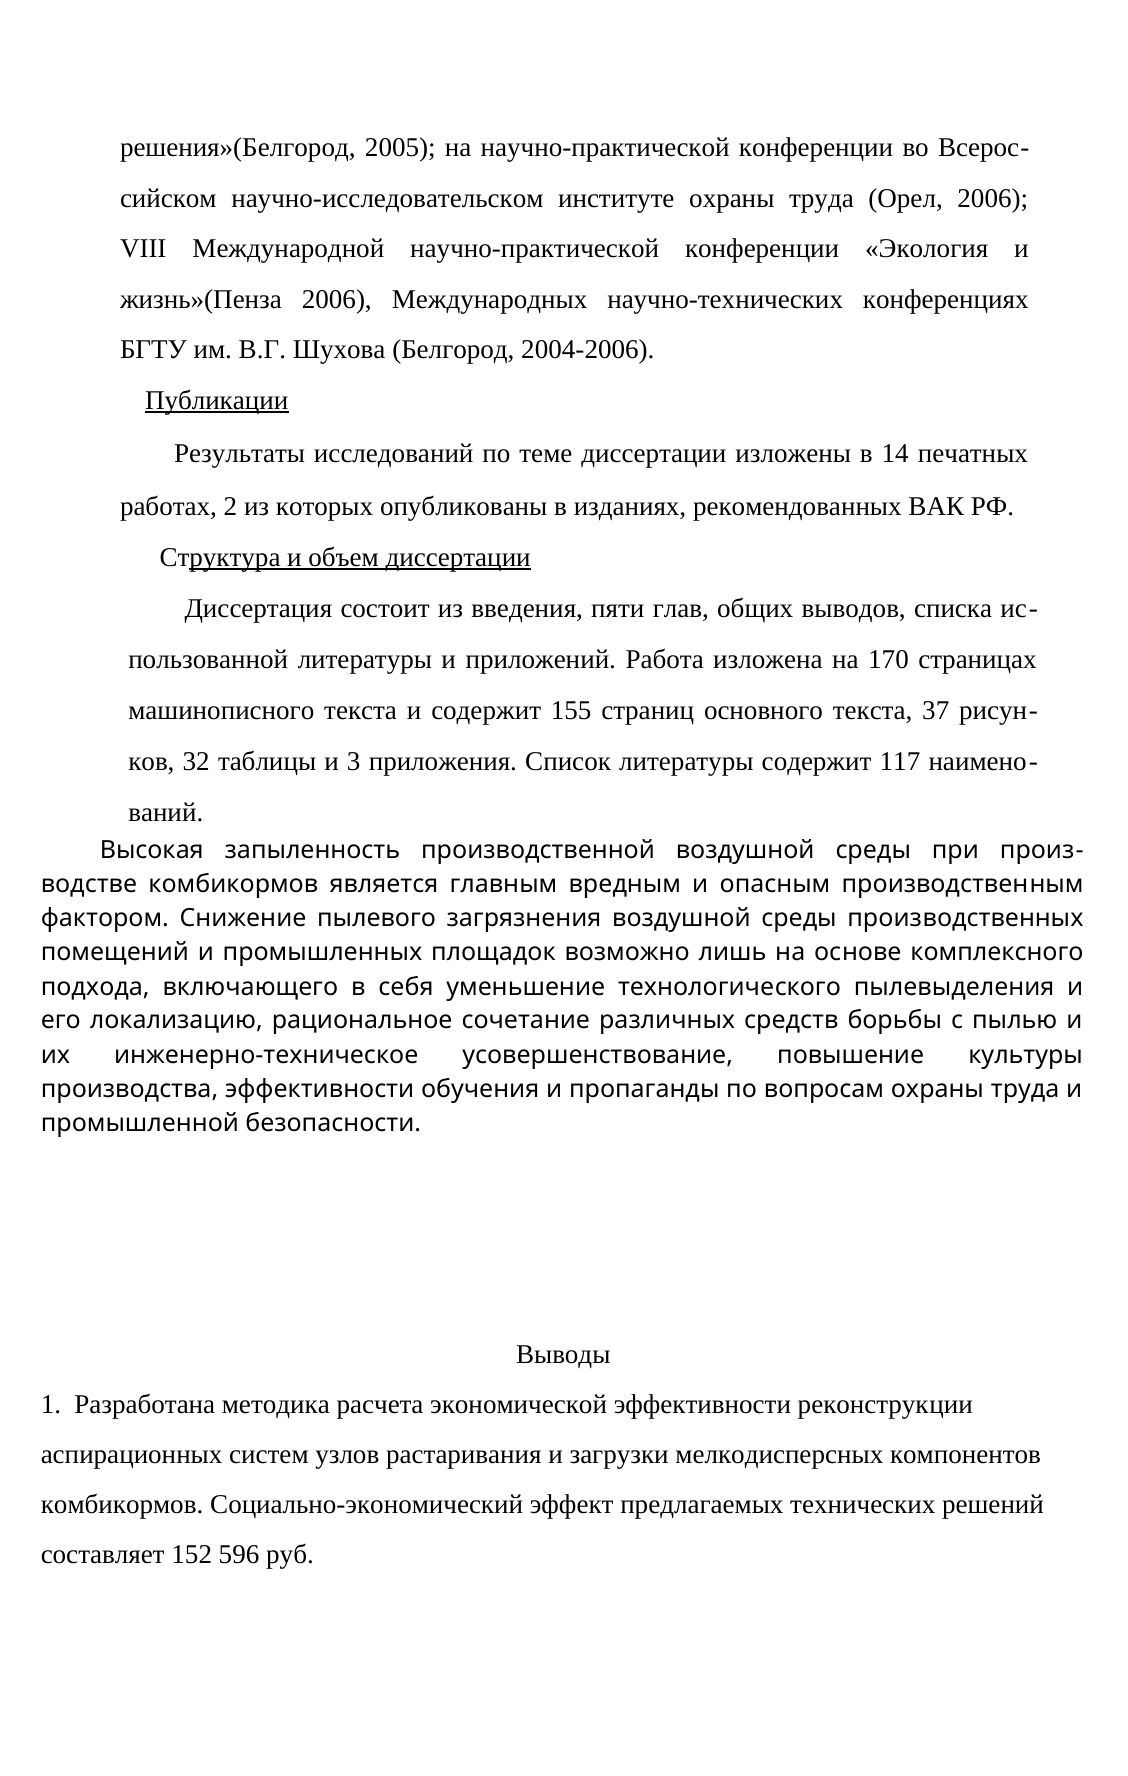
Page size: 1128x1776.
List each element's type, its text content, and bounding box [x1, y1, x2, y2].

text Высокая запыленность производственной воздушной среды при производстве комбикормов является главным вредным и опасным производственным фактором. Снижение пылевого загрязнения воздушной среды производственных помещений и промышленных площадок возможно лишь на основе комплексного подхода, включающего в себя уменьшение технологического пылевыделения и его локализацию, рациональное сочетание различных средств борьбы с пылью и их инженерно-техническое усовершенствование, повышение культуры производства, эффективности обучения и пропаганды по вопросам охраны труда и промышленной безопасности. [41, 832, 1083, 1138]
text Результаты исследований по теме диссертации изложены в 14 печатных работах, 2 из которых опубликованы в изданиях, рекомендованных ВАК РФ. [120, 419, 1029, 526]
text Структура и объем диссертации [159, 526, 1083, 577]
text Диссертация состоит из введения, пяти глав, общих выводов, списка использованной литературы и приложений. Работа изложена на 170 страницах машинописного текста и содержит 155 страниц основного текста, 37 рисунков, 32 таблицы и 3 приложения. Список литературы содержит 117 наименований. [128, 577, 1038, 832]
text Выводы [43, 1324, 1083, 1374]
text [120, 116, 1029, 369]
list Разработана методика расчета экономической эффективности реконструкции аспирационных систем узлов растаривания и загрузки мелкодисперсных компонентов комбикормов. Социально-экономический эффект предлагаемых технических решений составляет 152 596 руб. [41, 1374, 1083, 1574]
text Публикации [145, 369, 1083, 419]
